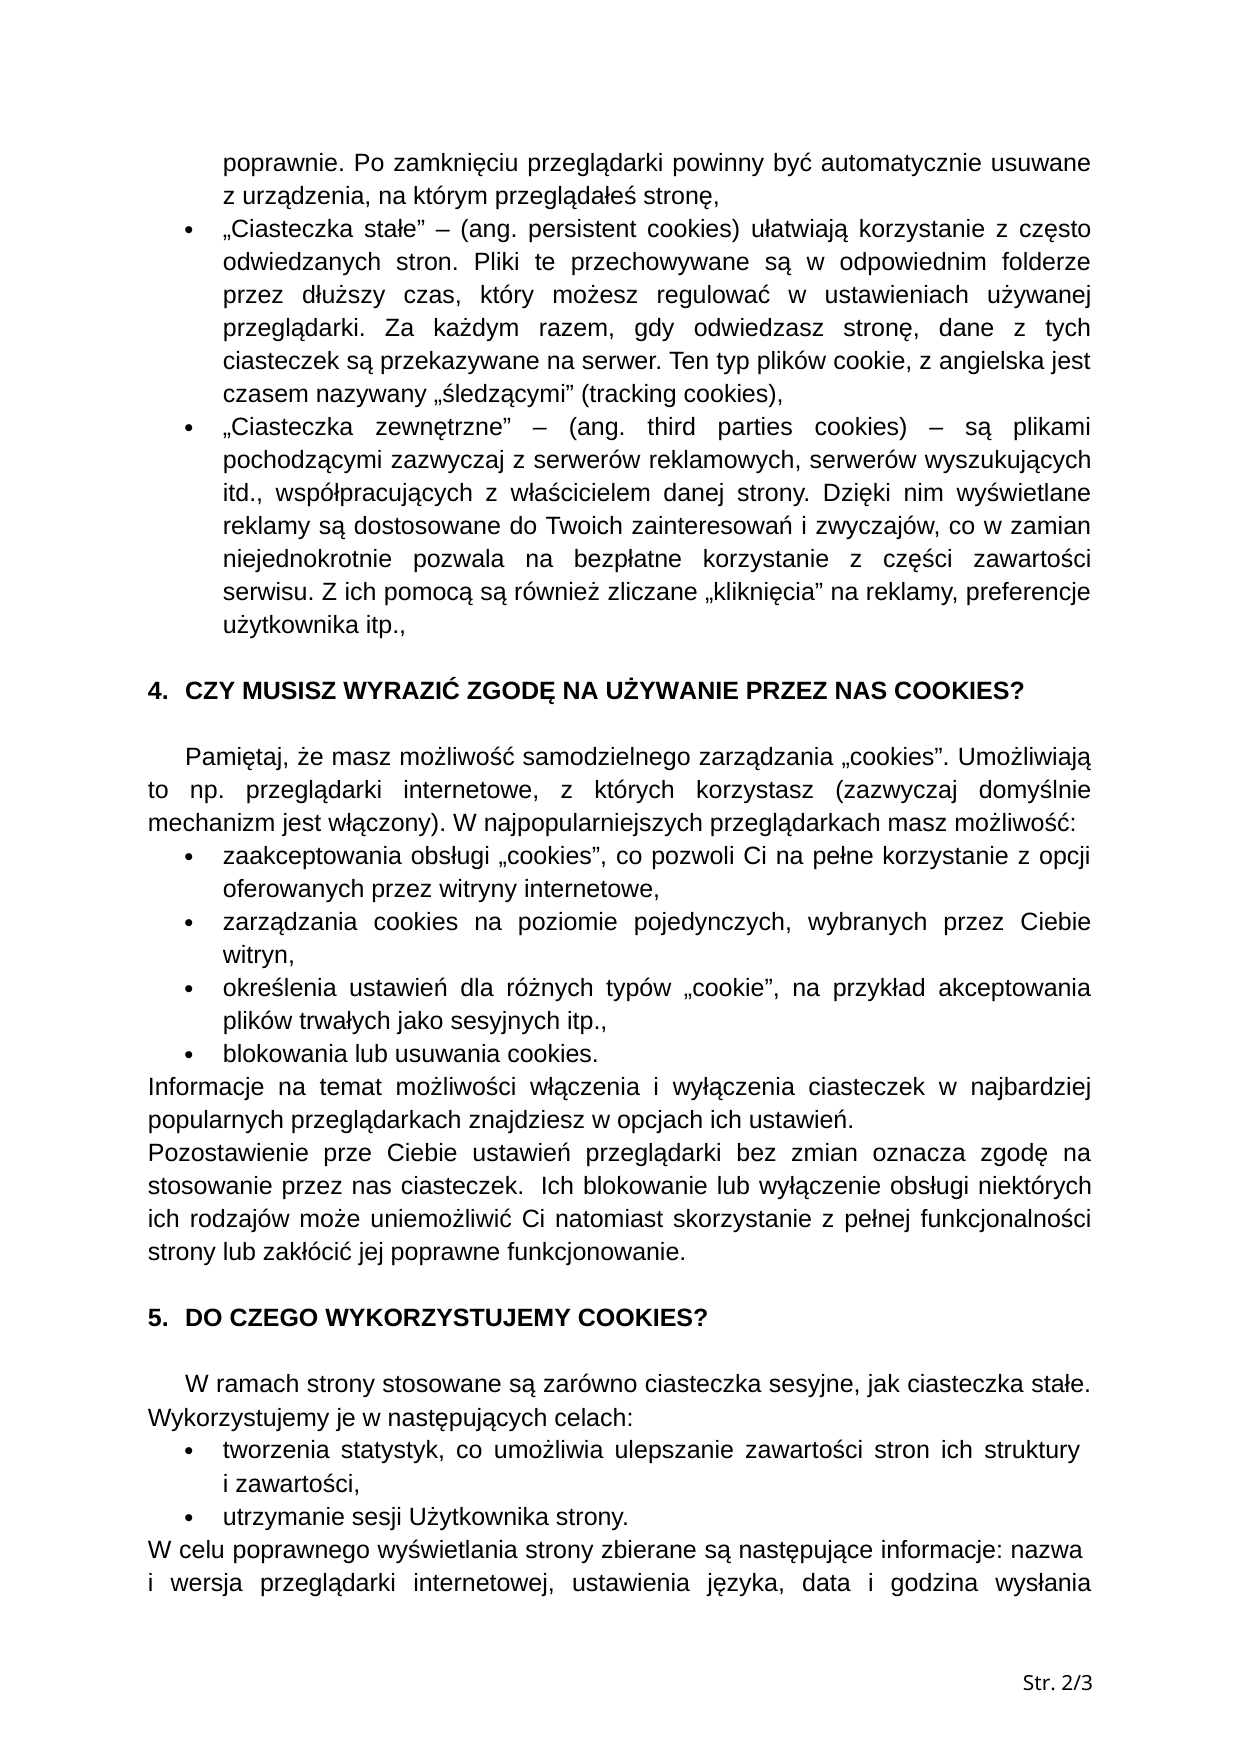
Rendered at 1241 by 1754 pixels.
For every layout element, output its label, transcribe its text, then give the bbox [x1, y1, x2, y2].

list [185, 148, 1092, 209]
text Pozostawienie prze Ciebie ustawień przeglądarki bez zmian oznacza zgodę na stosowanie przez nas ciasteczek. Ich blokowanie lub wyłączenie obsługi niektórych ich rodzajów może uniemożliwić Ci natomiast skorzystanie z pełnej funkcjonalności strony lub zakłócić jej poprawne funkcjonowanie. [148, 1138, 1092, 1266]
text Informacje na temat możliwości włączenia i wyłączenia ciasteczek w najbardziej popularnych przeglądarkach znajdziesz w opcjach ich ustawień. [148, 1072, 1092, 1134]
text W ramach strony stosowane są zarówno ciasteczka sesyjne, jak ciasteczka stałe. Wykorzystujemy je w następujących celach: [148, 1369, 1092, 1431]
list „Ciasteczka stałe” – (ang. persistent cookies) ułatwiają korzystanie z często odwiedzanych stron. Pliki te przechowywane są w odpowiednim folderze przez dłuższy czas, który możesz regulować w ustawieniach używanej przeglądarki. Za każdym razem, gdy odwiedzasz stronę, dane z tych ciasteczek są przekazywane na serwer. Ten typ plików cookie, z angielska jest czasem nazywany „śledzącymi” (tracking cookies), [185, 214, 1092, 408]
list blokowania lub usuwania cookies. [185, 1039, 1092, 1068]
list zarządzania cookies na poziomie pojedynczych, wybranych przez Ciebie witryn, [185, 907, 1092, 969]
text Pamiętaj, że masz możliwość samodzielnego zarządzania „cookies”. Umożliwiają to np. przeglądarki internetowe, z których korzystasz (zazwyczaj domyślnie mechanizm jest włączony). W najpopularniejszych przeglądarkach masz możliwość: [148, 742, 1092, 837]
list tworzenia statystyk, co umożliwia ulepszanie zawartości stron ich struktury i zawartości, [185, 1436, 1092, 1497]
list zaakceptowania obsługi „cookies”, co pozwoli Ci na pełne korzystanie z opcji oferowanych przez witryny internetowe, [185, 841, 1092, 903]
list określenia ustawień dla różnych typów „cookie”, na przykład akceptowania plików trwałych jako sesyjnych itp., [185, 973, 1092, 1035]
subtitle CZY MUSISZ WYRAZIĆ ZGODĘ NA UŻYWANIE PRZEZ NAS COOKIES? [148, 676, 1092, 705]
subtitle DO CZEGO WYKORZYSTUJEMY COOKIES? [148, 1303, 1092, 1332]
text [148, 1534, 1092, 1596]
list utrzymanie sesji Użytkownika strony. [185, 1502, 1092, 1530]
list „Ciasteczka zewnętrzne” – (ang. third parties cookies) – są plikami pochodzącymi zazwyczaj z serwerów reklamowych, serwerów wyszukujących itd., współpracujących z właścicielem danej strony. Dzięki nim wyświetlane reklamy są dostosowane do Twoich zainteresowań i zwyczajów, co w zamian niejednokrotnie pozwala na bezpłatne korzystanie z części zawartości serwisu. Z ich pomocą są również zliczane „kliknięcia” na reklamy, preferencje użytkownika itp., [185, 412, 1092, 639]
